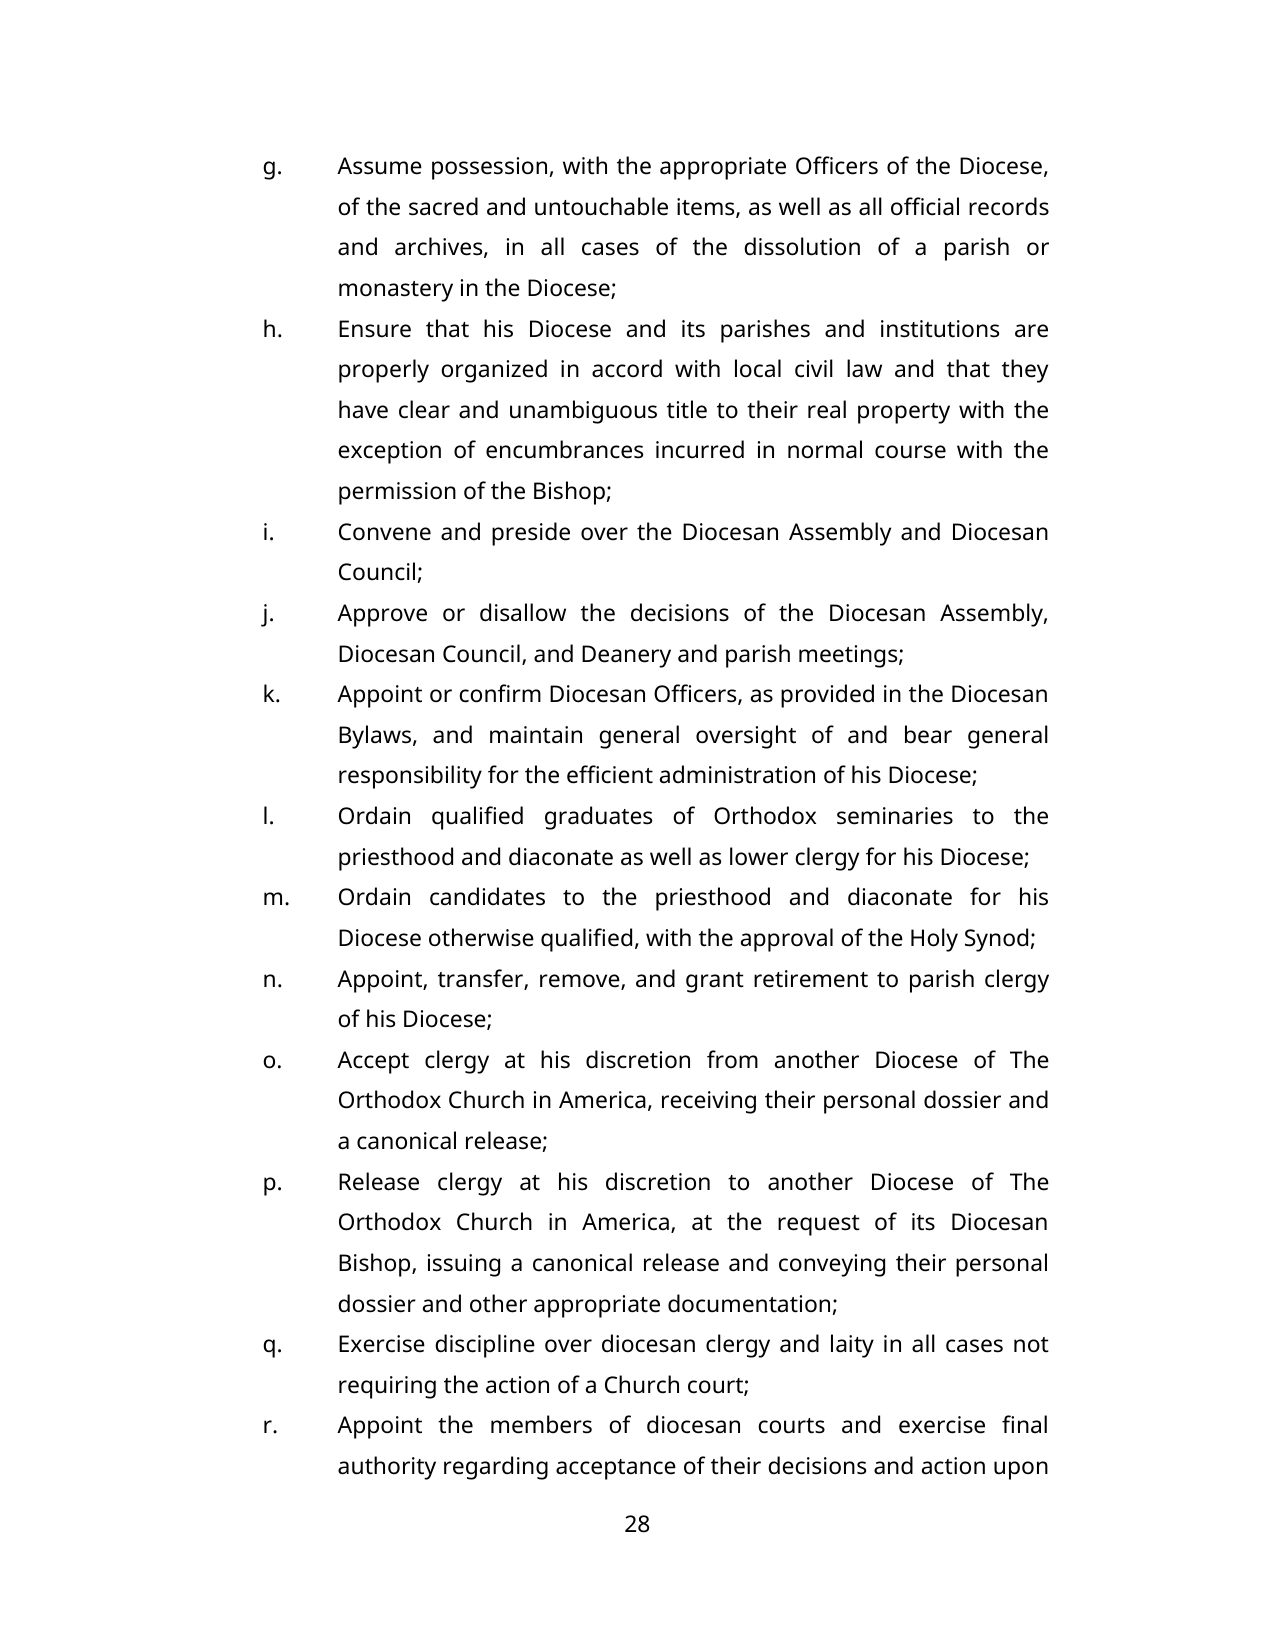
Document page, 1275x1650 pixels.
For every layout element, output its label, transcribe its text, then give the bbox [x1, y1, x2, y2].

text o. Accept clergy at his discretion from another Diocese of The Orthodox Church in America, receiving their personal dossier and a canonical release; [262, 1044, 1050, 1156]
text p. Release clergy at his discretion to another Diocese of The Orthodox Church in America, at the request of its Diocesan Bishop, issuing a canonical release and conveying their personal dossier and other appropriate documentation; [262, 1166, 1050, 1319]
text g. Assume possession, with the appropriate Officers of the Diocese, of the sacred and untouchable items, as well as all official records and archives, in all cases of the dissolution of a parish or monastery in the Diocese; [262, 150, 1050, 303]
text j. Approve or disallow the decisions of the Diocesan Assembly, Diocesan Council, and Deanery and parish meetings; [262, 597, 1050, 669]
text m. Ordain candidates to the priesthood and diaconate for his Diocese otherwise qualified, with the approval of the Holy Synod; [262, 881, 1050, 953]
text h. Ensure that his Diocese and its parishes and institutions are properly organized in accord with local civil law and that they have clear and unambiguous title to their real property with the exception of encumbrances incurred in normal course with the permission of the Bishop; [262, 312, 1050, 506]
text i. Convene and preside over the Diocesan Assembly and Diocesan Council; [262, 516, 1050, 587]
text l. Ordain qualified graduates of Orthodox seminaries to the priesthood and diaconate as well as lower clergy for his Diocese; [262, 800, 1050, 872]
text k. Appoint or confirm Diocesan Officers, as provided in the Diocesan Bylaws, and maintain general oversight of and bear general responsibility for the efficient administration of his Diocese; [262, 678, 1050, 791]
text q. Exercise discipline over diocesan clergy and laity in all cases not requiring the action of a Church court; [262, 1328, 1050, 1400]
text n. Appoint, transfer, remove, and grant retirement to parish clergy of his Diocese; [262, 962, 1050, 1034]
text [262, 1409, 1050, 1481]
